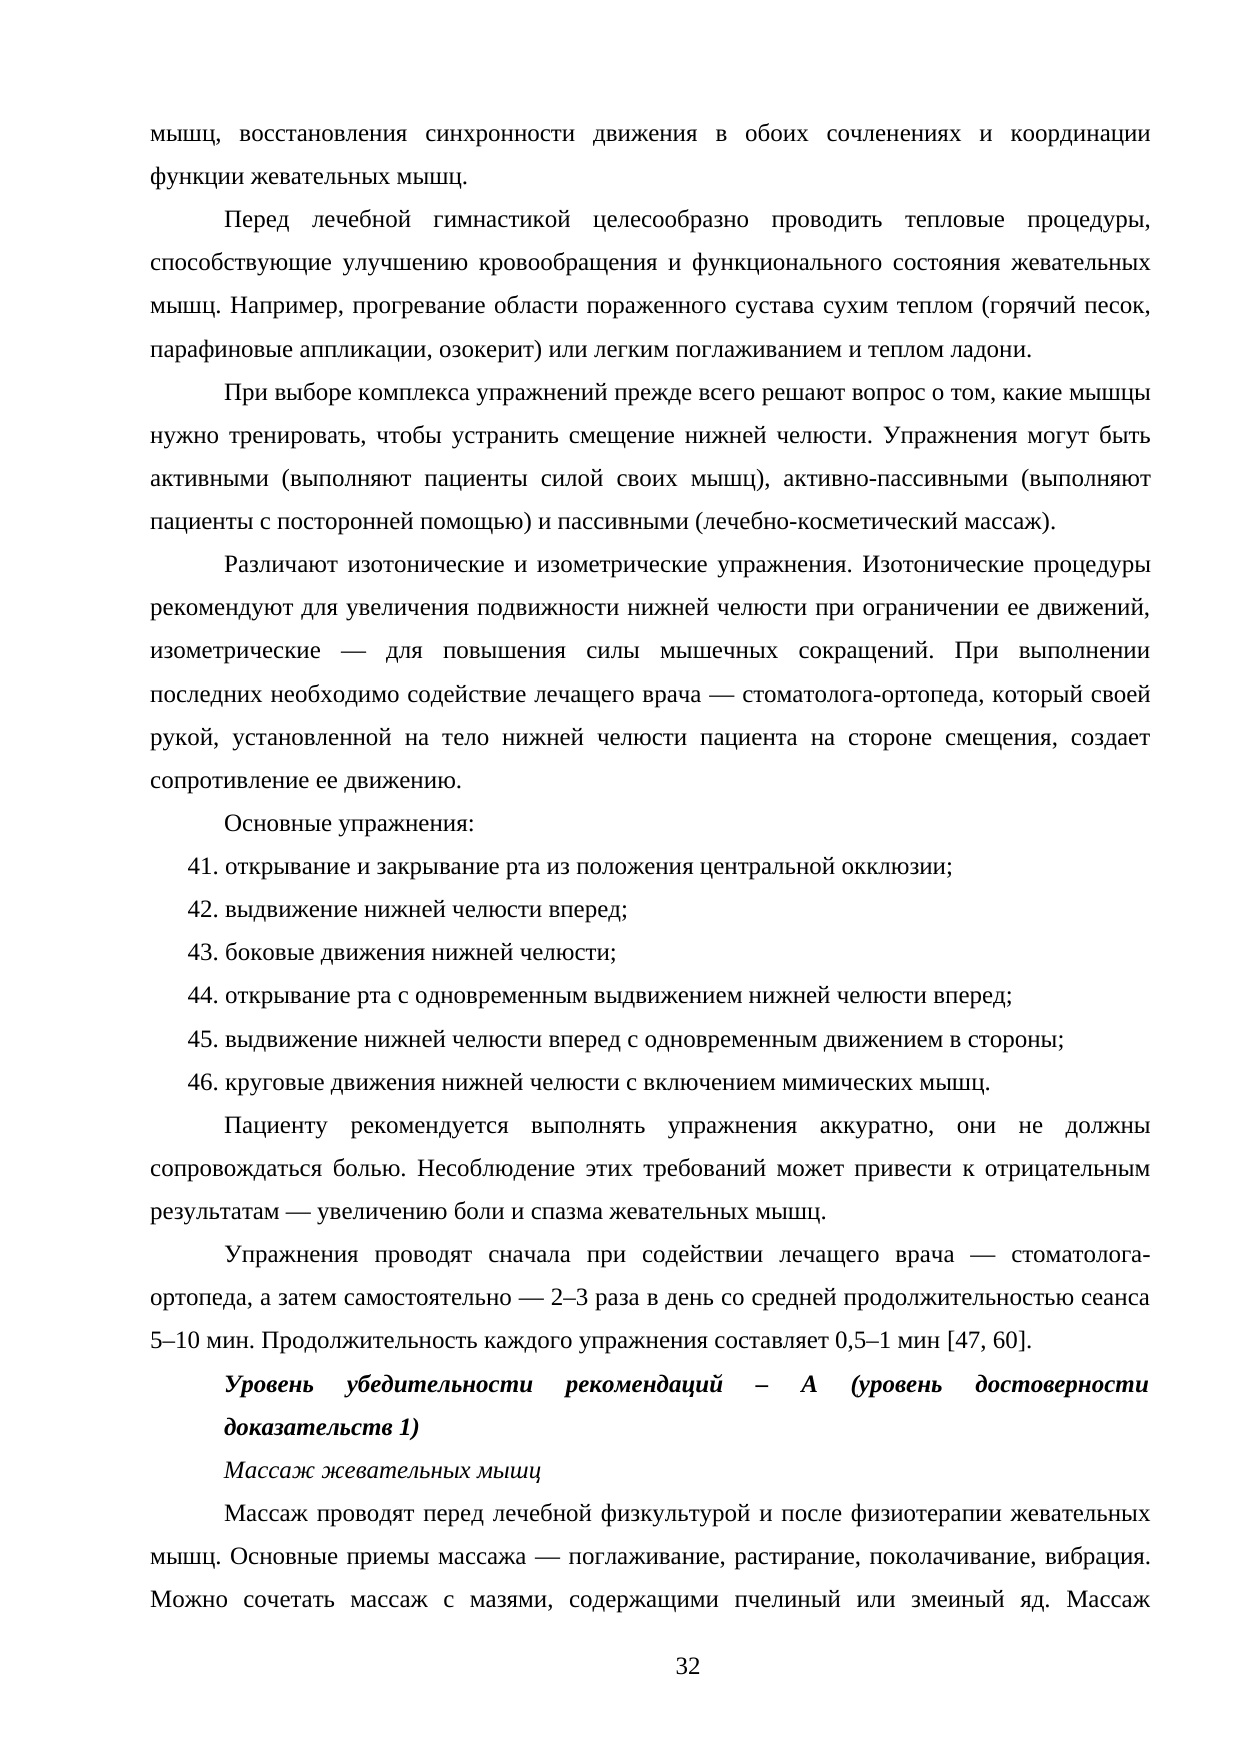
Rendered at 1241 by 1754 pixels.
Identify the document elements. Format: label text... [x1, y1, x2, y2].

list выдвижение нижней челюсти вперед; [187, 894, 1152, 923]
list открывание и закрывание рта из положения центральной окклюзии; [187, 851, 1152, 880]
text Перед лечебной гимнастикой целесообразно проводить тепловые процедуры, способствующие улучшению кровообращения и функционального состояния жевательных мышц. Например, прогревание области пораженного сустава сухим теплом (горячий песок, парафиновые аппликации, озокерит) или легким поглаживанием и теплом ладони. [150, 204, 1152, 362]
text Пациенту рекомендуется выполнять упражнения аккуратно, они не должны сопровождаться болью. Несоблюдение этих требований может привести к отрицательным результатам — увеличению боли и спазма жевательных мышц. [150, 1110, 1152, 1225]
text При выборе комплекса упражнений прежде всего решают вопрос о том, какие мышцы нужно тренировать, чтобы устранить смещение нижней челюсти. Упражнения могут быть активными (выполняют пациенты силой своих мышц), активно-пассивными (выполняют пациенты с посторонней помощью) и пассивными (лечебно-косметический массаж). [150, 377, 1152, 535]
list боковые движения нижней челюсти; [187, 937, 1152, 966]
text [150, 1498, 1152, 1613]
text Различают изотонические и изометрические упражнения. Изотонические процедуры рекомендуют для увеличения подвижности нижней челюсти при ограничении ее движений, изометрические — для повышения силы мышечных сокращений. При выполнении последних необходимо содействие лечащего врача — стоматолога-ортопеда, который своей рукой, установленной на тело нижней челюсти пациента на стороне смещения, создает сопротивление ее движению. [150, 549, 1152, 794]
text Упражнения проводят сначала при содействии лечащего врача — стоматолога-ортопеда, а затем самостоятельно — 2–3 раза в день со средней продолжительностью сеанса 5–10 мин. Продолжительность каждого упражнения составляет 0,5–1 мин [47, 60]. [150, 1239, 1152, 1354]
text Основные упражнения: [150, 808, 1152, 837]
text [150, 118, 1152, 190]
list круговые движения нижней челюсти с включением мимических мышц. [187, 1067, 1152, 1096]
list открывание рта с одновременным выдвижением нижней челюсти вперед; [187, 981, 1152, 1009]
text Массаж жевательных мышц [150, 1455, 1152, 1484]
text Уровень убедительности рекомендаций – А (уровень достоверности доказательств 1) [224, 1369, 1152, 1441]
list выдвижение нижней челюсти вперед с одновременным движением в стороны; [187, 1024, 1152, 1052]
